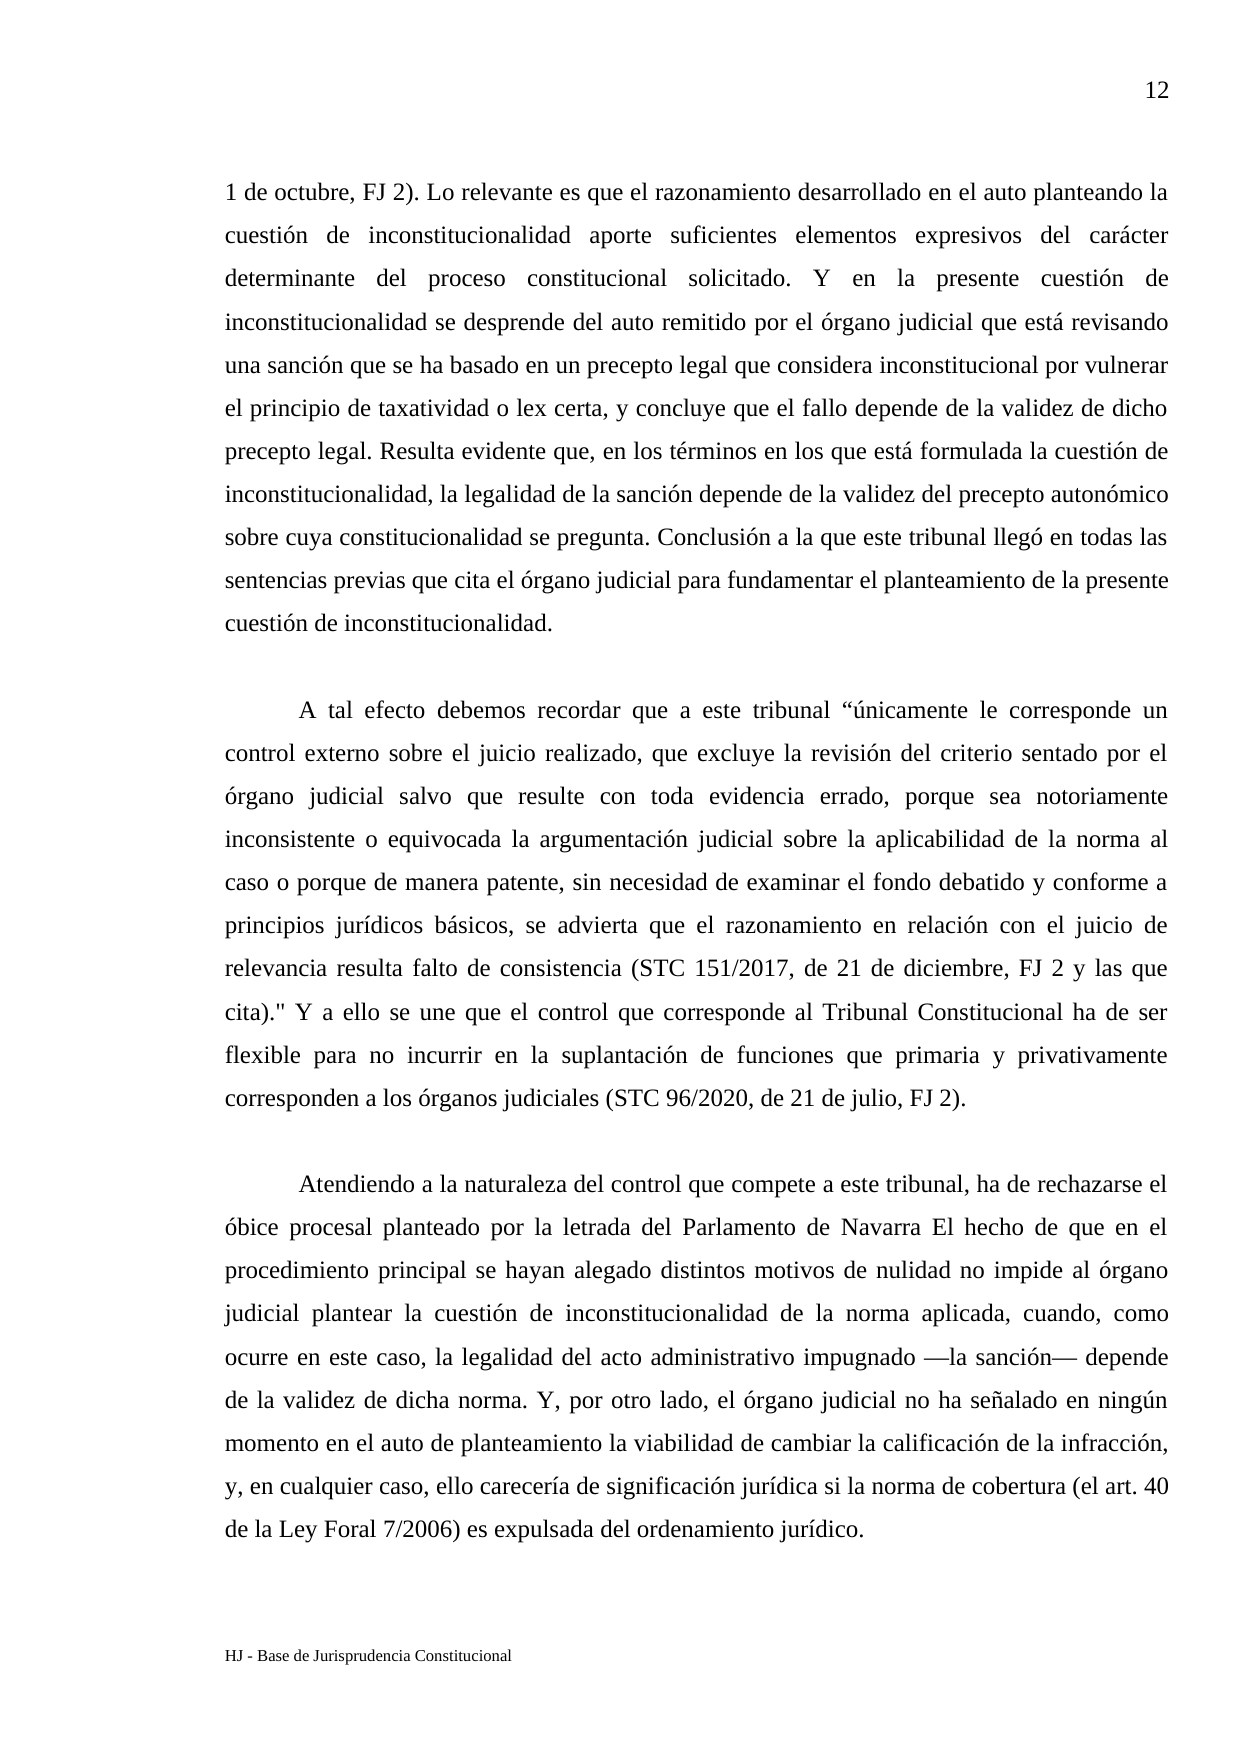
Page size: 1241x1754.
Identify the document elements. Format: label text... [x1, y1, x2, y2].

text A tal efecto debemos recordar que a este tribunal “únicamente le corresponde un control externo sobre el juicio realizado, que excluye la revisión del criterio sentado por el órgano judicial salvo que resulte con toda evidencia errado, porque sea notoriamente inconsistente o equivocada la argumentación judicial sobre la aplicabilidad de la norma al caso o porque de manera patente, sin necesidad de examinar el fondo debatido y conforme a principios jurídicos básicos, se advierta que el razonamiento en relación con el juicio de relevancia resulta falto de consistencia (STC 151/2017, de 21 de diciembre, FJ 2 y las que cita)." Y a ello se une que el control que corresponde al Tribunal Constitucional ha de ser flexible para no incurrir en la suplantación de funciones que primaria y privativamente corresponden a los órganos judiciales (STC 96/2020, de 21 de julio, FJ 2). [224, 695, 1169, 1112]
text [224, 177, 1169, 637]
text Atendiendo a la naturaleza del control que compete a este tribunal, ha de rechazarse el óbice procesal planteado por la letrada del Parlamento de Navarra El hecho de que en el procedimiento principal se hayan alegado distintos motivos de nulidad no impide al órgano judicial plantear la cuestión de inconstitucionalidad de la norma aplicada, cuando, como ocurre en este caso, la legalidad del acto administrativo impugnado —la sanción— depende de la validez de dicha norma. Y, por otro lado, el órgano judicial no ha señalado en ningún momento en el auto de planteamiento la viabilidad de cambiar la calificación de la infracción, y, en cualquier caso, ello carecería de significación jurídica si la norma de cobertura (el art. 40 de la Ley Foral 7/2006) es expulsada del ordenamiento jurídico. [224, 1169, 1169, 1543]
